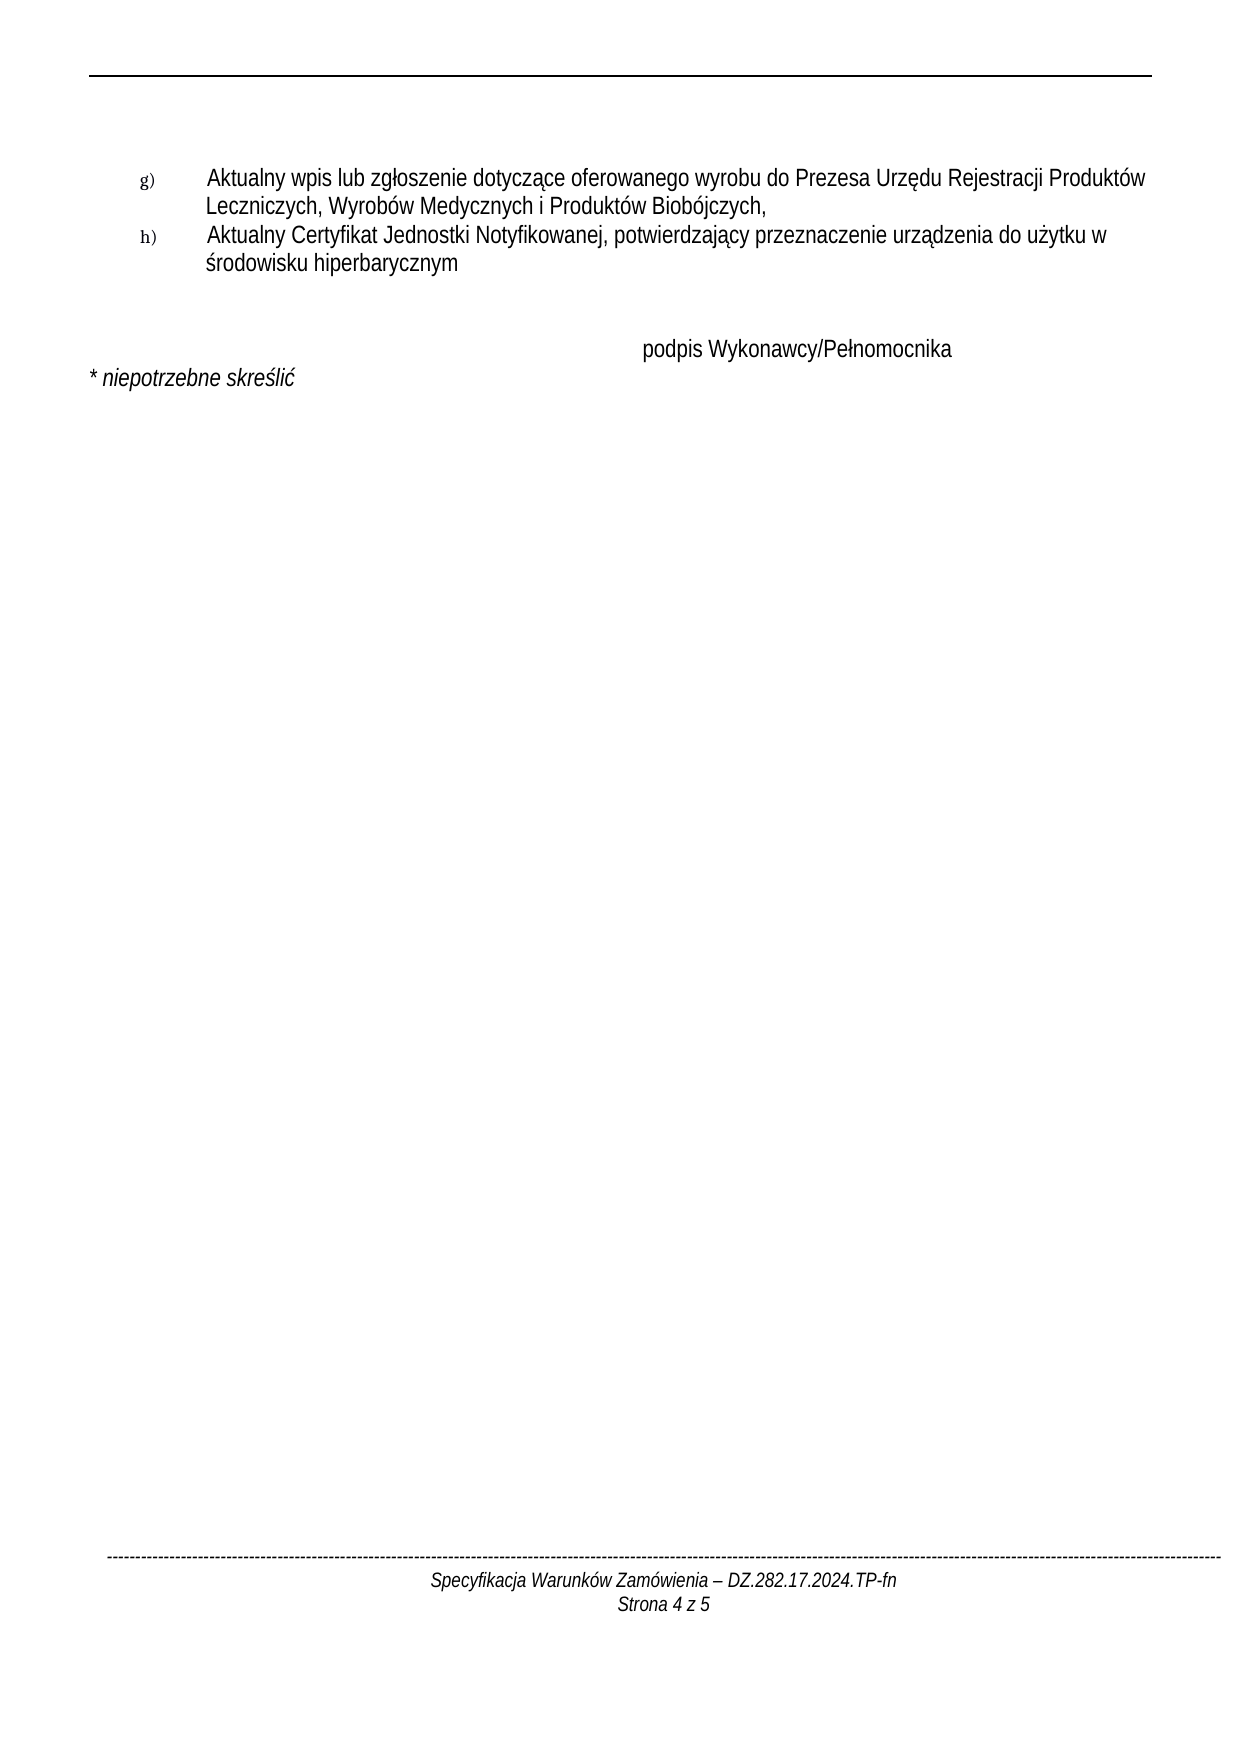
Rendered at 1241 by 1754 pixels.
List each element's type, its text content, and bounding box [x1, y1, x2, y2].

text Leczniczych, Wyrobów Medycznych i Produktów Biobójczych, [177, 191, 1152, 220]
list Aktualny wpis lub zgłoszenie dotyczące oferowanego wyrobu do Prezesa Urzędu Rejestracji Produktów [89, 162, 1152, 191]
text * niepotrzebne skreślić [89, 363, 1152, 392]
text środowisku hiperbarycznym [177, 248, 1152, 277]
text podpis Wykonawcy/Pełnomocnika [443, 334, 1152, 363]
list Aktualny Certyfikat Jednostki Notyfikowanej, potwierdzający przeznaczenie urządzenia do użytku w [89, 220, 1152, 248]
